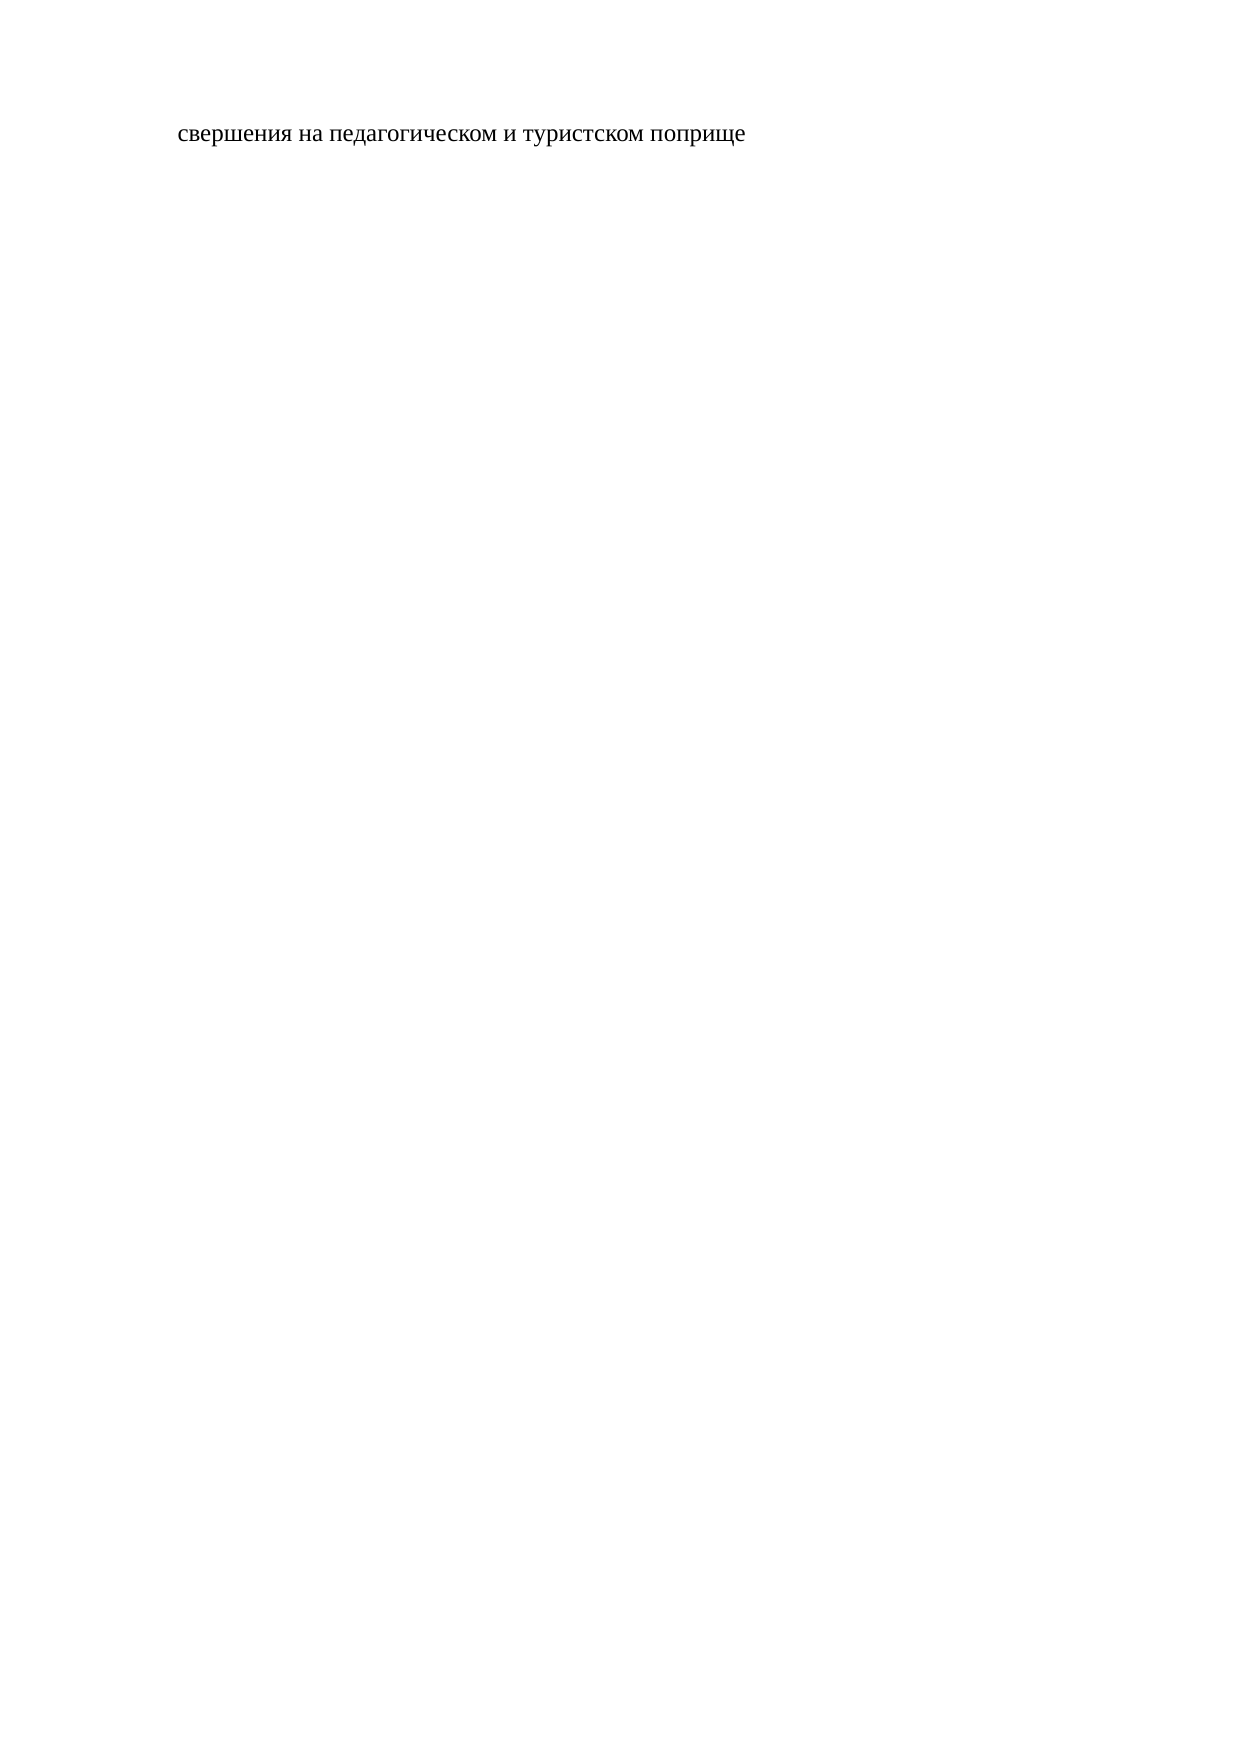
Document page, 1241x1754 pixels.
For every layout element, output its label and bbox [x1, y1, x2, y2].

text [177, 118, 1152, 147]
